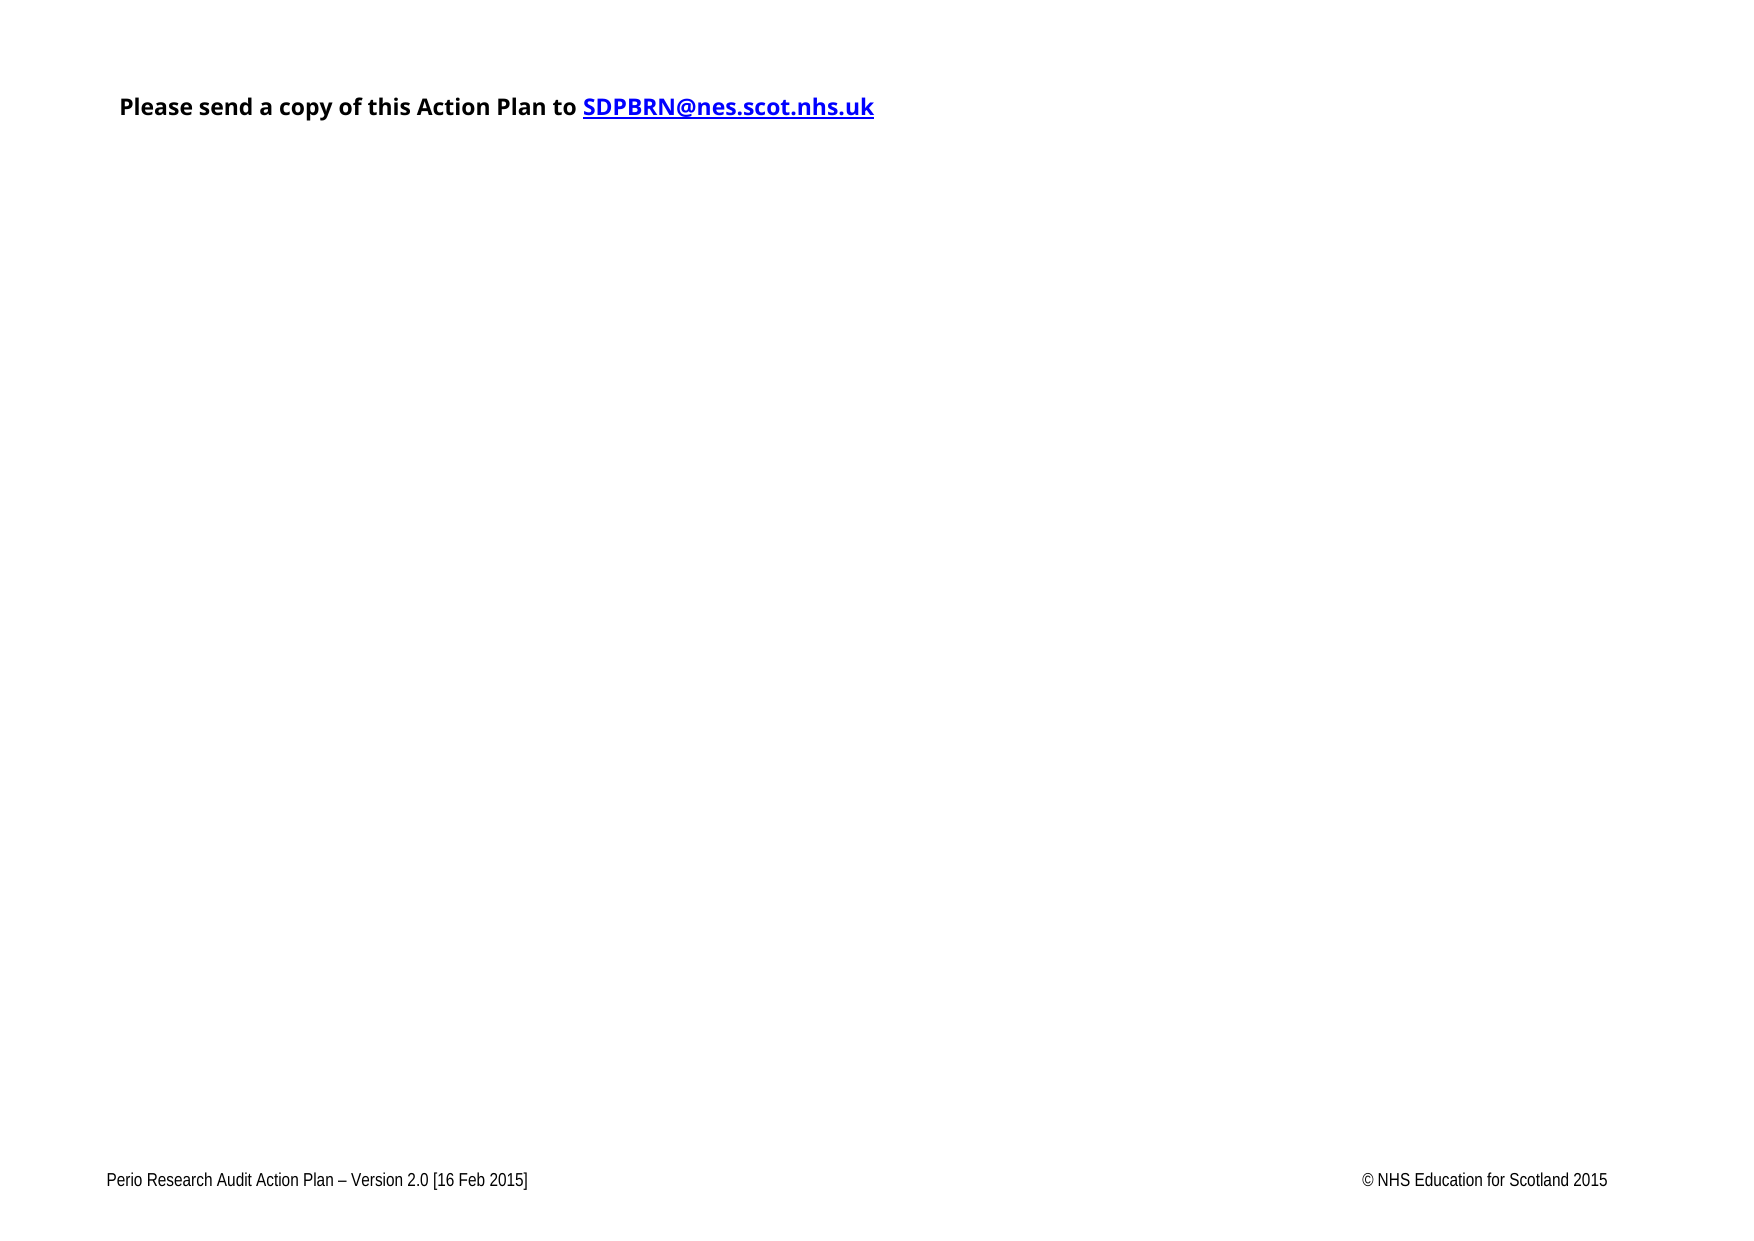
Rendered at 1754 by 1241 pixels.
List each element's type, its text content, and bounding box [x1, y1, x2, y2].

text Please send a copy of this Action Plan to SDPBRN@nes.scot.nhs.uk [106, 91, 1648, 122]
